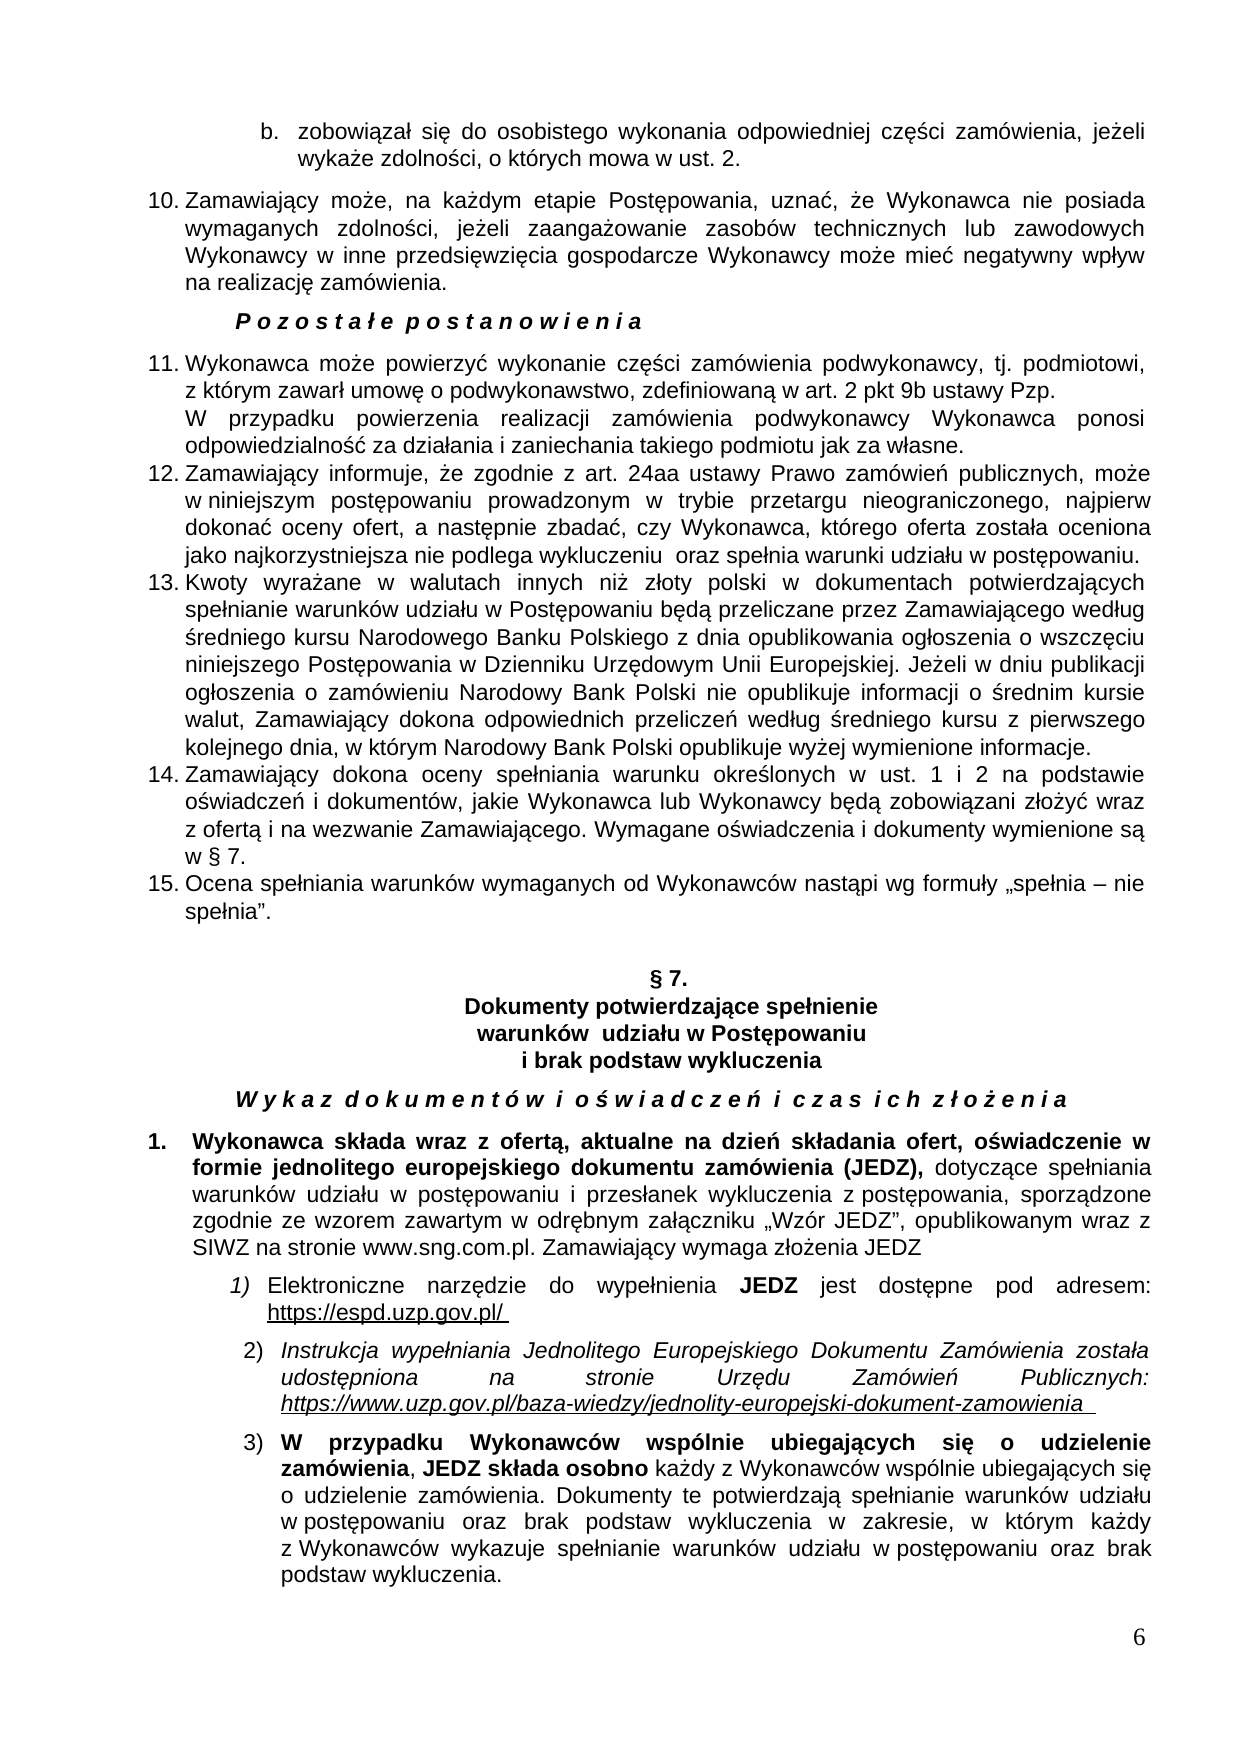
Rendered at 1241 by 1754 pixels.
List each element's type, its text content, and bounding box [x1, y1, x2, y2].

list Instrukcja wypełniania Jednolitego Europejskiego Dokumentu Zamówienia została udostępniona na stronie Urzędu Zamówień Publicznych: https://www.uzp.gov.pl/baza-wiedzy/jednolity-europejski-dokument-zamowienia [243, 1337, 1152, 1417]
list W przypadku powierzenia realizacji zamówienia podwykonawcy Wykonawca ponosi odpowiedzialność za działania i zaniechania takiego podmiotu jak za własne. [185, 405, 1146, 458]
list Elektroniczne narzędzie do wypełnienia JEDZ jest dostępne pod adresem: https://espd.uzp.gov.pl/ [229, 1272, 1152, 1325]
text Dokumenty potwierdzające spełnienie warunków udziału w Postępowaniu i brak podstaw wykluczenia [454, 993, 888, 1074]
list Wykonawca składa wraz z ofertą, aktualne na dzień składania ofert, oświadczenie w formie jednolitego europejskiego dokumentu zamówienia (JEDZ), dotyczące spełniania warunków udziału w postępowaniu i przesłanek wykluczenia z postępowania, sporządzone zgodnie ze wzorem zawartym w odrębnym załączniku „Wzór JEDZ”, opublikowanym wraz z SIWZ na stronie www.sng.com.pl. Zamawiający wymaga złożenia JEDZ [148, 1128, 1152, 1260]
list Zamawiający informuje, że zgodnie z art. 24aa ustawy Prawo zamówień publicznych, może w niniejszym postępowaniu prowadzonym w trybie przetargu nieograniczonego, najpierw dokonać oceny ofert, a następnie zbadać, czy Wykonawca, którego oferta została oceniona jako najkorzystniejsza nie podlega wykluczeniu oraz spełnia warunki udziału w postępowaniu. [148, 459, 1152, 568]
list Ocena spełniania warunków wymaganych od Wykonawców nastąpi wg formuły „spełnia – nie spełnia”. [148, 870, 1146, 924]
list Wykonawca może powierzyć wykonanie części zamówienia podwykonawcy, tj. podmiotowi, z którym zawarł umowę o podwykonawstwo, zdefiniowaną w art. 2 pkt 9b ustawy Pzp. [148, 350, 1146, 404]
text W y k a z d o k u m e n t ó w i o ś w i a d c z e ń i c z a s i c h z ł o ż e n i a [235, 1086, 1152, 1112]
text P o z o s t a ł e p o s t a n o w i e n i a [235, 308, 1152, 334]
list Kwoty wyrażane w walutach innych niż złoty polski w dokumentach potwierdzających spełnianie warunków udziału w Postępowaniu będą przeliczane przez Zamawiającego według średniego kursu Narodowego Banku Polskiego z dnia opublikowania ogłoszenia o wszczęciu niniejszego Postępowania w Dzienniku Urzędowym Unii Europejskiej. Jeżeli w dniu publikacji ogłoszenia o zamówieniu Narodowy Bank Polski nie opublikuje informacji o średnim kursie walut, Zamawiający dokona odpowiednich przeliczeń według średniego kursu z pierwszego kolejnego dnia, w którym Narodowy Bank Polski opublikuje wyżej wymienione informacje. [148, 569, 1146, 760]
text § 7. [304, 964, 1033, 991]
list zobowiązał się do osobistego wykonania odpowiedniej części zamówienia, jeżeli wykaże zdolności, o których mowa w ust. 2. [260, 118, 1146, 172]
list Zamawiający dokona oceny spełniania warunku określonych w ust. 1 i 2 na podstawie oświadczeń i dokumentów, jakie Wykonawca lub Wykonawcy będą zobowiązani złożyć wraz z ofertą i na wezwanie Zamawiającego. Wymagane oświadczenia i dokumenty wymienione są w § 7. [148, 761, 1146, 869]
list Zamawiający może, na każdym etapie Postępowania, uznać, że Wykonawca nie posiada wymaganych zdolności, jeżeli zaangażowanie zasobów technicznych lub zawodowych Wykonawcy w inne przedsięwzięcia gospodarcze Wykonawcy może mieć negatywny wpływ na realizację zamówienia. [148, 187, 1146, 296]
list W przypadku Wykonawców wspólnie ubiegających się o udzielenie zamówienia, JEDZ składa osobno każdy z Wykonawców wspólnie ubiegających się o udzielenie zamówienia. Dokumenty te potwierdzają spełnianie warunków udziału w postępowaniu oraz brak podstaw wykluczenia w zakresie, w którym każdy z Wykonawców wykazuje spełnianie warunków udziału w postępowaniu oraz brak podstaw wykluczenia. [243, 1429, 1152, 1587]
